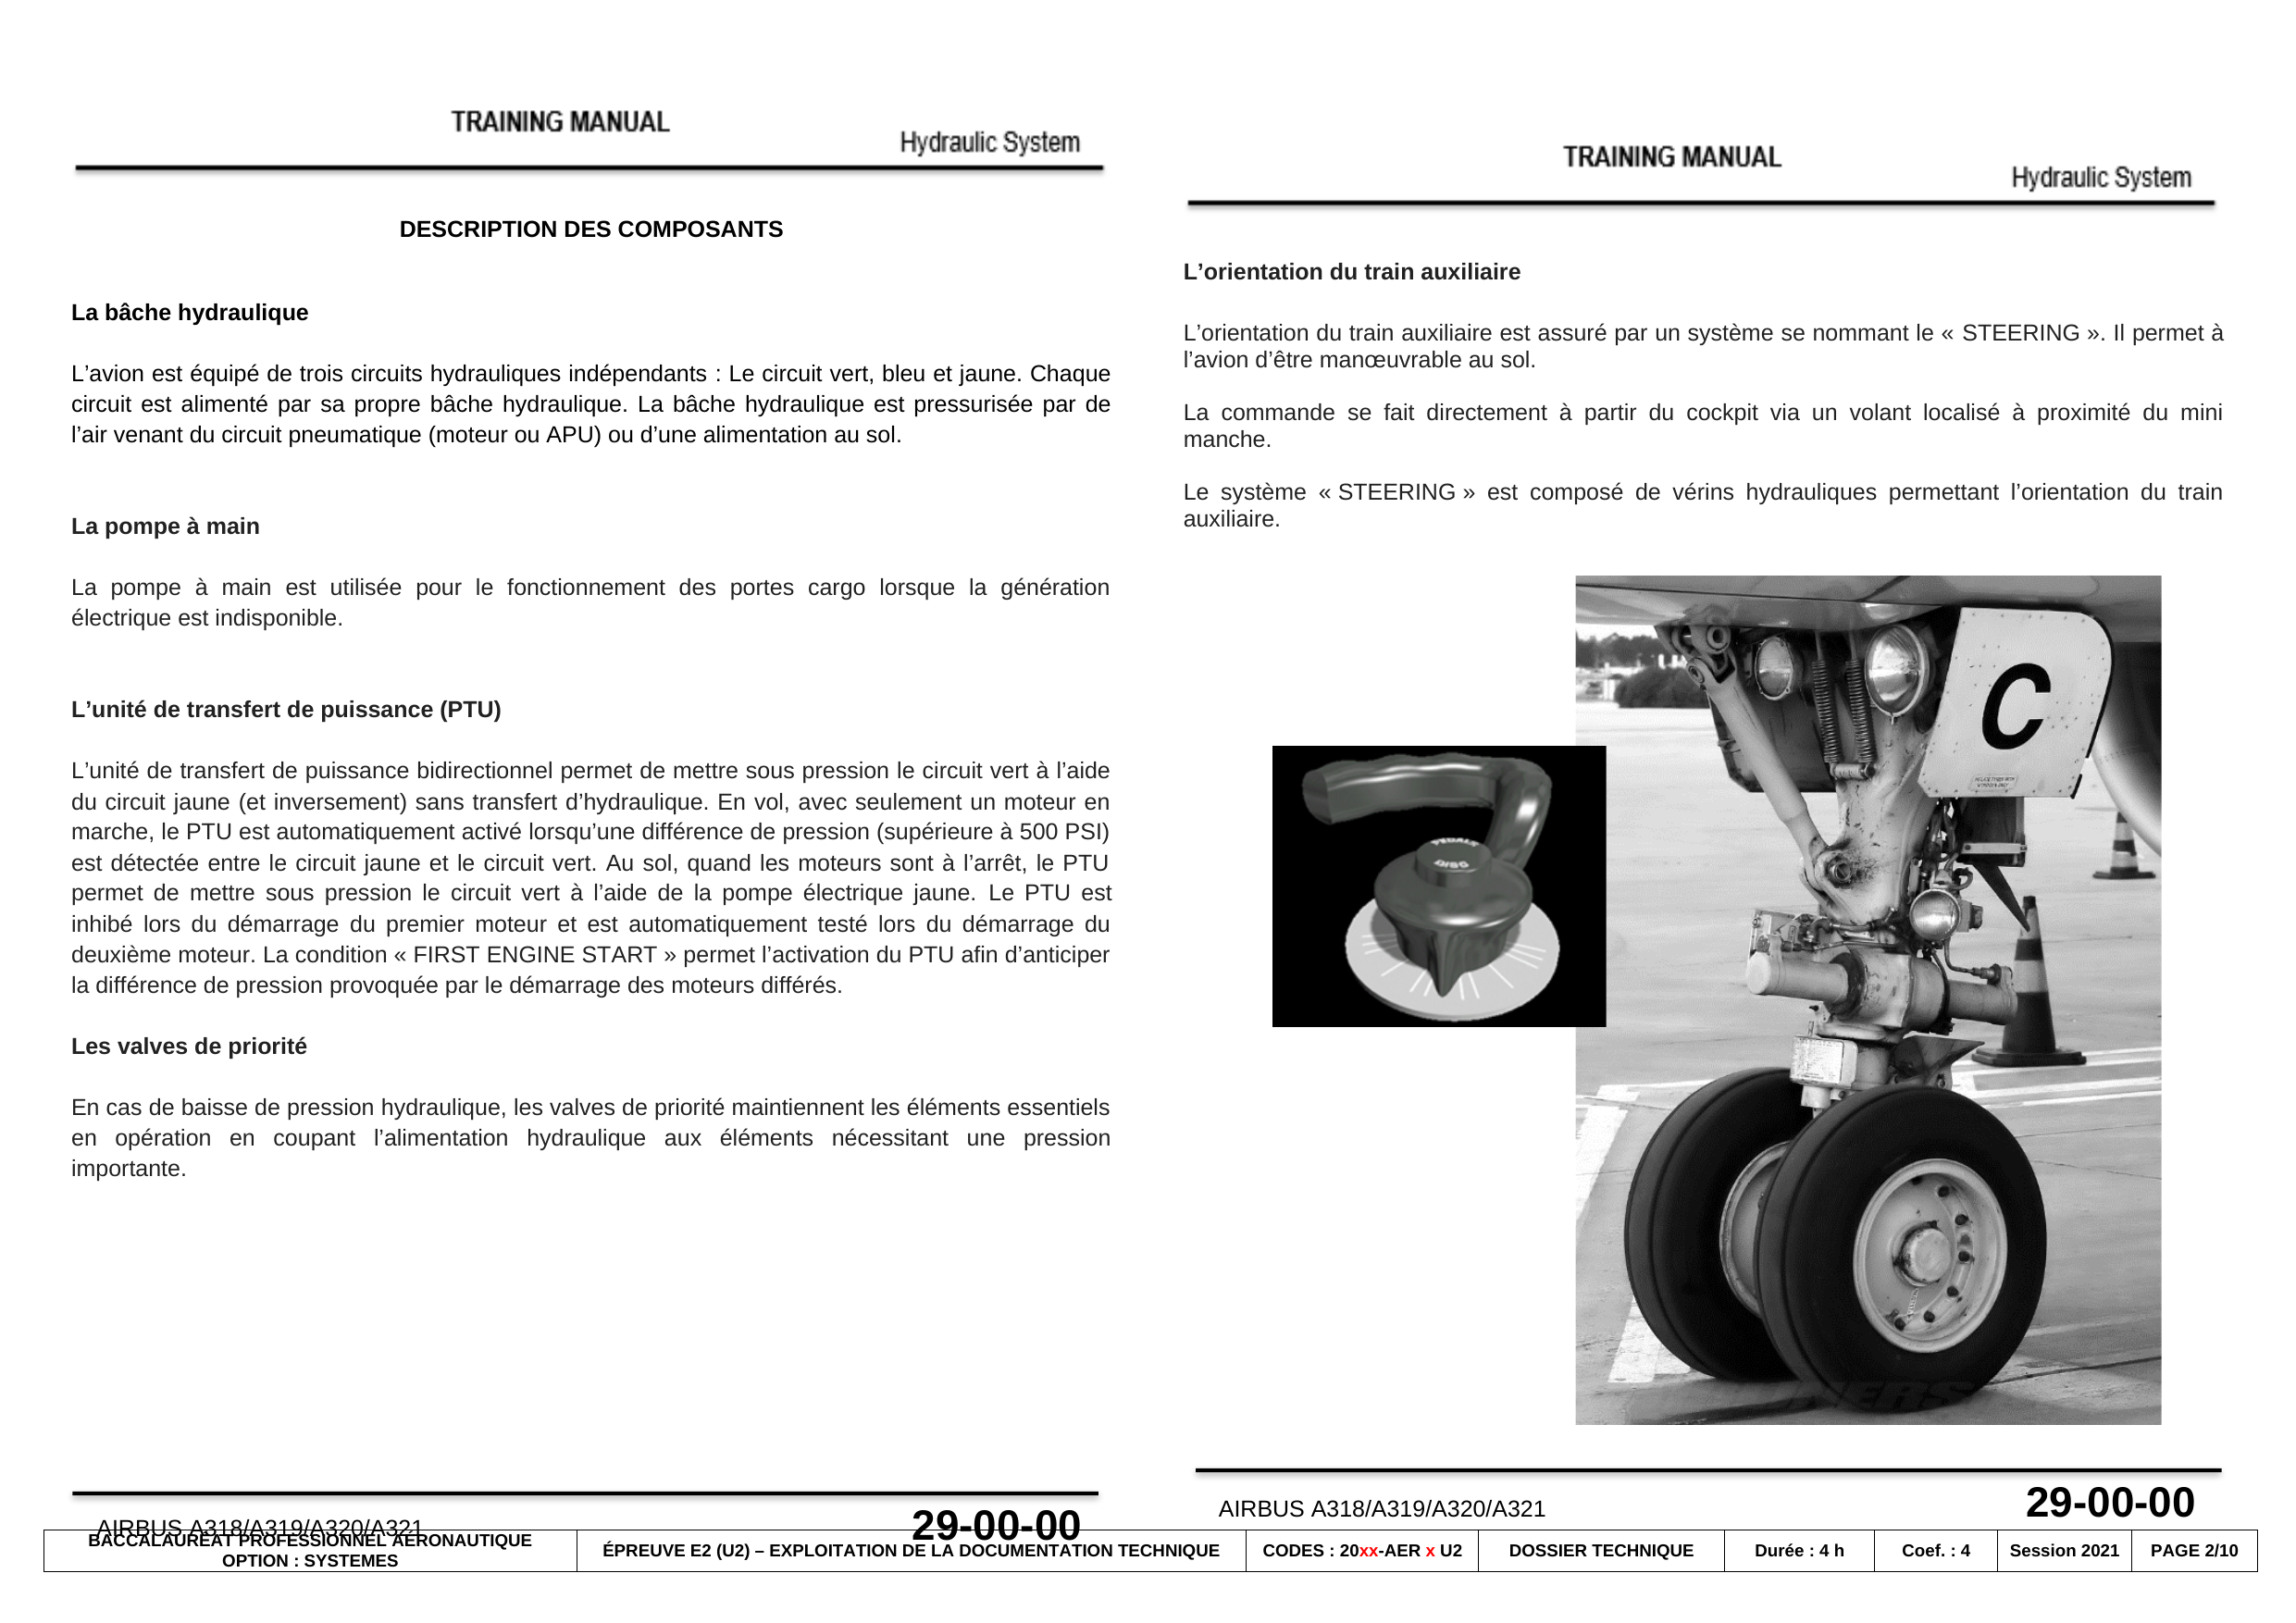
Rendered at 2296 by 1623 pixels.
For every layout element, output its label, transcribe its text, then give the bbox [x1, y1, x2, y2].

text En cas de baisse de pression hydraulique, les valves de priorité maintiennent les éléments essentiels en opération en coupant l’alimentation hydraulique aux éléments nécessitant une pression importante. [71, 1094, 1112, 1181]
text DESCRIPTION DES COMPOSANTS [71, 216, 1112, 242]
text La pompe à main est utilisée pour le fonctionnement des portes cargo lorsque la génération électrique est indisponible. [71, 574, 1112, 631]
picture [1272, 576, 2162, 1425]
text La bâche hydraulique [71, 299, 1112, 326]
picture [1183, 108, 2225, 224]
text L’unité de transfert de puissance bidirectionnel permet de mettre sous pression le circuit vert à l’aide du circuit jaune (et inversement) sans transfert d’hydraulique. En vol, avec seulement un moteur en marche, le PTU est automatiquement activé lorsqu’une différence de pression (supérieure à 500 PSI) est détectée entre le circuit jaune et le circuit vert. Au sol, quand les moteurs sont à l’arrêt, le PTU permet de mettre sous pression le circuit vert à l’aide de la pompe électrique jaune. Le PTU est inhibé lors du démarrage du premier moteur et est automatiquement testé lors du démarrage du deuxième moteur. La condition « FIRST ENGINE START » permet l’activation du PTU afin d’anticiper la différence de pression provoquée par le démarrage des moteurs différés. [71, 757, 1112, 997]
text La pompe à main [71, 513, 1112, 539]
text L’orientation du train auxiliaire [1183, 250, 2224, 284]
text L’unité de transfert de puissance (PTU) [71, 696, 1112, 723]
text Les valves de priorité [71, 1033, 1112, 1059]
text L’avion est équipé de trois circuits hydrauliques indépendants : Le circuit vert, bleu et jaune. Chaque circuit est alimenté par sa propre bâche hydraulique. La bâche hydraulique est pressurisée par de l’air venant du circuit pneumatique (moteur ou APU) ou d’une alimentation au sol. [71, 360, 1112, 448]
text La commande se fait directement à partir du cockpit via un volant localisé à proximité du mini manche. [1183, 399, 2224, 452]
text L’orientation du train auxiliaire est assuré par un système se nommant le « STEERING ». Il permet à l’avion d’être manœuvrable au sol. [1183, 319, 2224, 372]
picture [70, 73, 1113, 189]
text Le système « STEERING » est composé de vérins hydrauliques permettant l’orientation du train auxiliaire. [1183, 478, 2224, 532]
